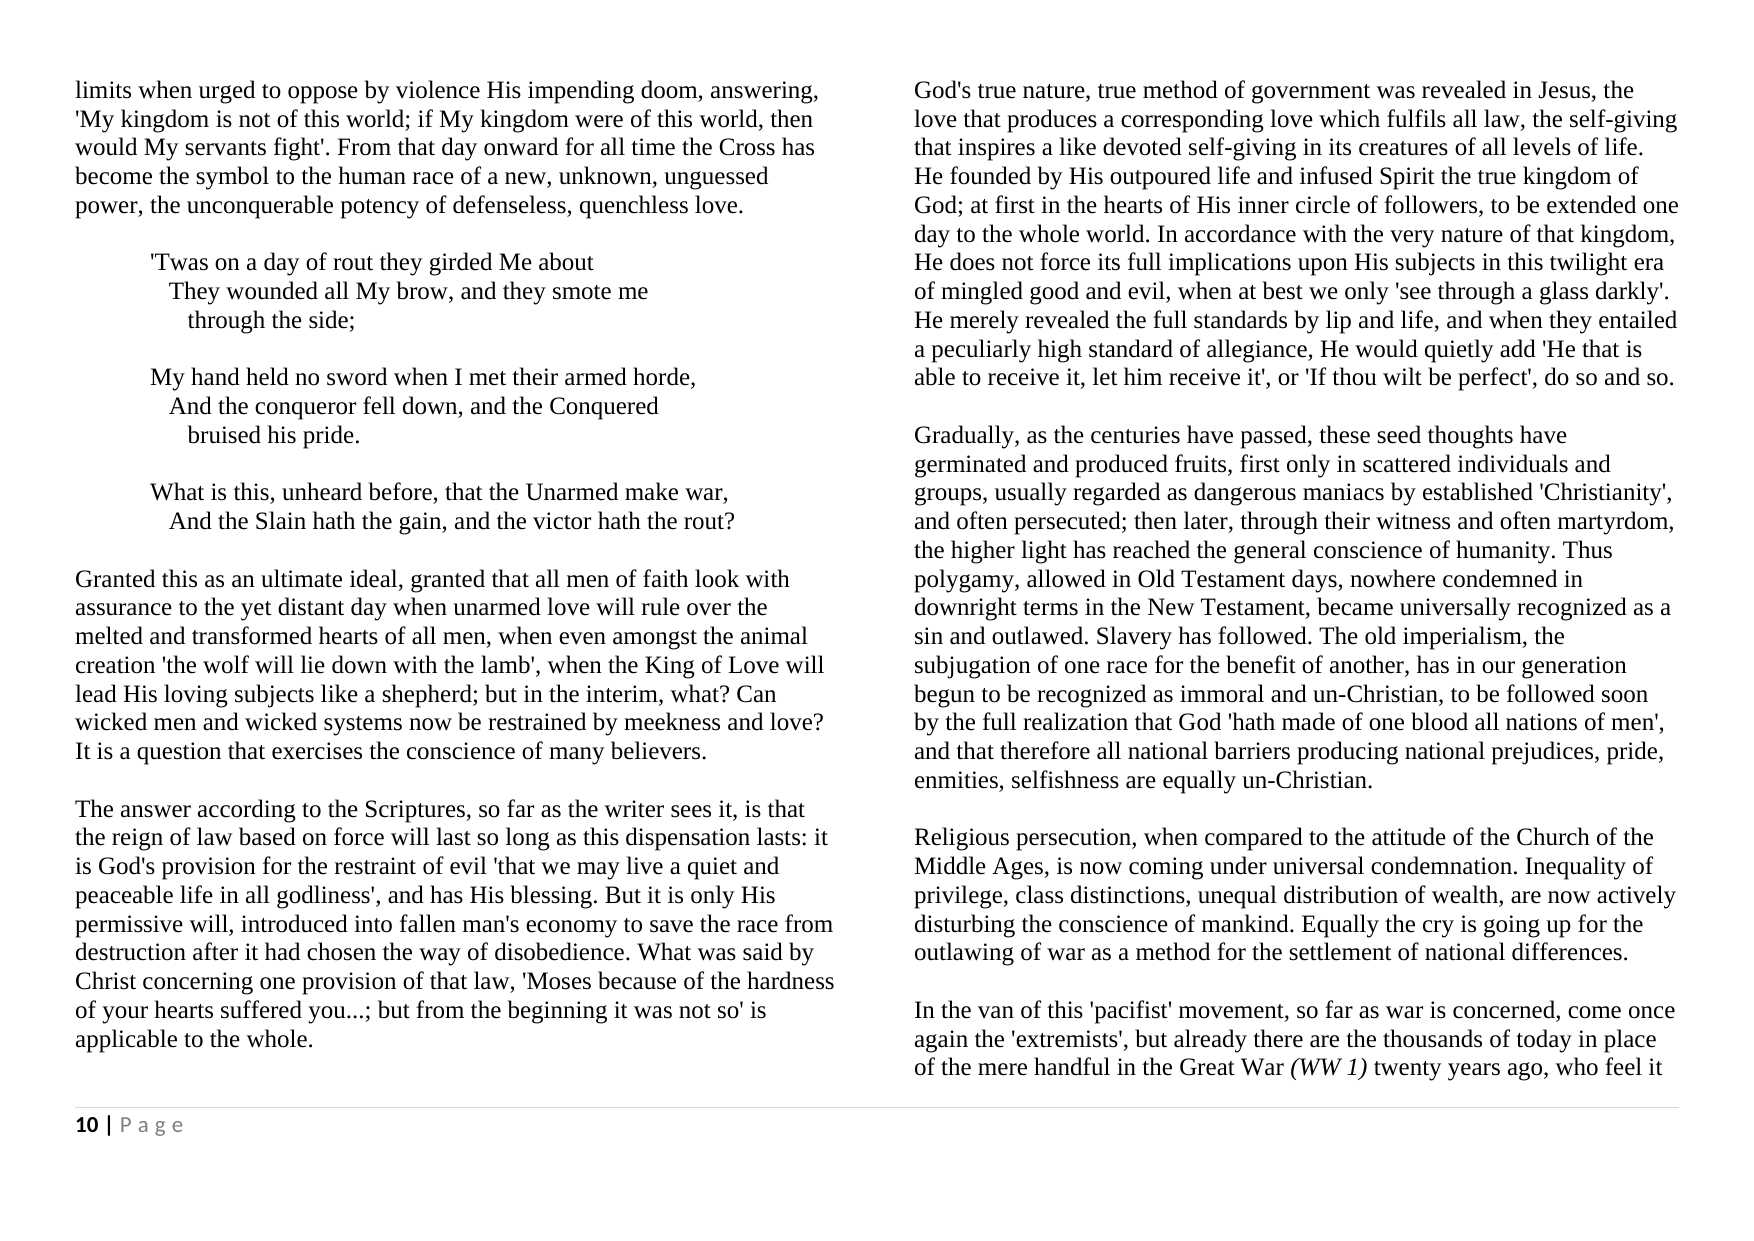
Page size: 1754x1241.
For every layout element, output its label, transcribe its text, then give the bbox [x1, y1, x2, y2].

text Gradually, as the centuries have passed, these seed thoughts have germinated and produced fruits, first only in scattered individuals and groups, usually regarded as dangerous maniacs by established 'Christianity', and often persecuted; then later, through their witness and often martyrdom, the higher light has reached the general conscience of humanity. Thus polygamy, allowed in Old Testament days, nowhere condemned in downright terms in the New Testament, became universally recognized as a sin and outlawed. Slavery has followed. The old imperialism, the subjugation of one race for the benefit of another, has in our generation begun to be recognized as immoral and un-Christian, to be followed soon by the full realization that God 'hath made of one blood all nations of men', and that therefore all national barriers producing national prejudices, pride, enmities, selfishness are equally un-Christian. [914, 420, 1679, 794]
text The answer according to the Scriptures, so far as the writer sees it, is that the reign of law based on force will last so long as this dispensation lasts: it is God's provision for the restraint of evil 'that we may live a quiet and peaceable life in all godliness', and has His blessing. But it is only His permissive will, introduced into fallen man's economy to save the race from destruction after it had chosen the way of disobedience. What was said by Christ concerning one provision of that law, 'Moses because of the hardness of your hearts suffered you...; but from the beginning it was not so' is applicable to the whole. [75, 794, 840, 1052]
text Granted this as an ultimate ideal, granted that all men of faith look with assurance to the yet distant day when unarmed love will rule over the melted and transformed hearts of all men, when even amongst the animal creation 'the wolf will lie down with the lamb', when the King of Love will lead His loving subjects like a shepherd; but in the interim, what? Can wicked men and wicked systems now be restrained by meekness and love? It is a question that exercises the conscience of many believers. [75, 564, 840, 765]
text My hand held no sword when I met their armed horde, [150, 362, 840, 391]
text And the conqueror fell down, and the Conquered [150, 391, 840, 420]
text bruised his pride. [150, 420, 840, 449]
text God's true nature, true method of government was revealed in Jesus, the love that produces a corresponding love which fulfils all law, the self-giving that inspires a like devoted self-giving in its creatures of all levels of life. He founded by His outpoured life and infused Spirit the true kingdom of God; at first in the hearts of His inner circle of followers, to be extended one day to the whole world. In accordance with the very nature of that kingdom, He does not force its full implications upon His subjects in this twilight era of mingled good and evil, when at best we only 'see through a glass darkly'. He merely revealed the full standards by lip and life, and when they entailed a peculiarly high standard of allegiance, He would quietly add 'He that is able to receive it, let him receive it', or 'If thou wilt be perfect', do so and so. [914, 75, 1679, 391]
text Religious persecution, when compared to the attitude of the Church of the Middle Ages, is now coming under universal condemnation. Inequality of privilege, class distinctions, unequal distribution of wealth, are now actively disturbing the conscience of mankind. Equally the cry is going up for the outlawing of war as a method for the settlement of national differences. [914, 822, 1679, 966]
text And the Slain hath the gain, and the victor hath the rout? [150, 506, 840, 535]
text What is this, unheard before, that the Unarmed make war, [150, 477, 840, 506]
text 'Twas on a day of rout they girded Me about [150, 247, 840, 276]
text through the side; [150, 305, 840, 334]
text They wounded all My brow, and they smote me [150, 276, 840, 305]
